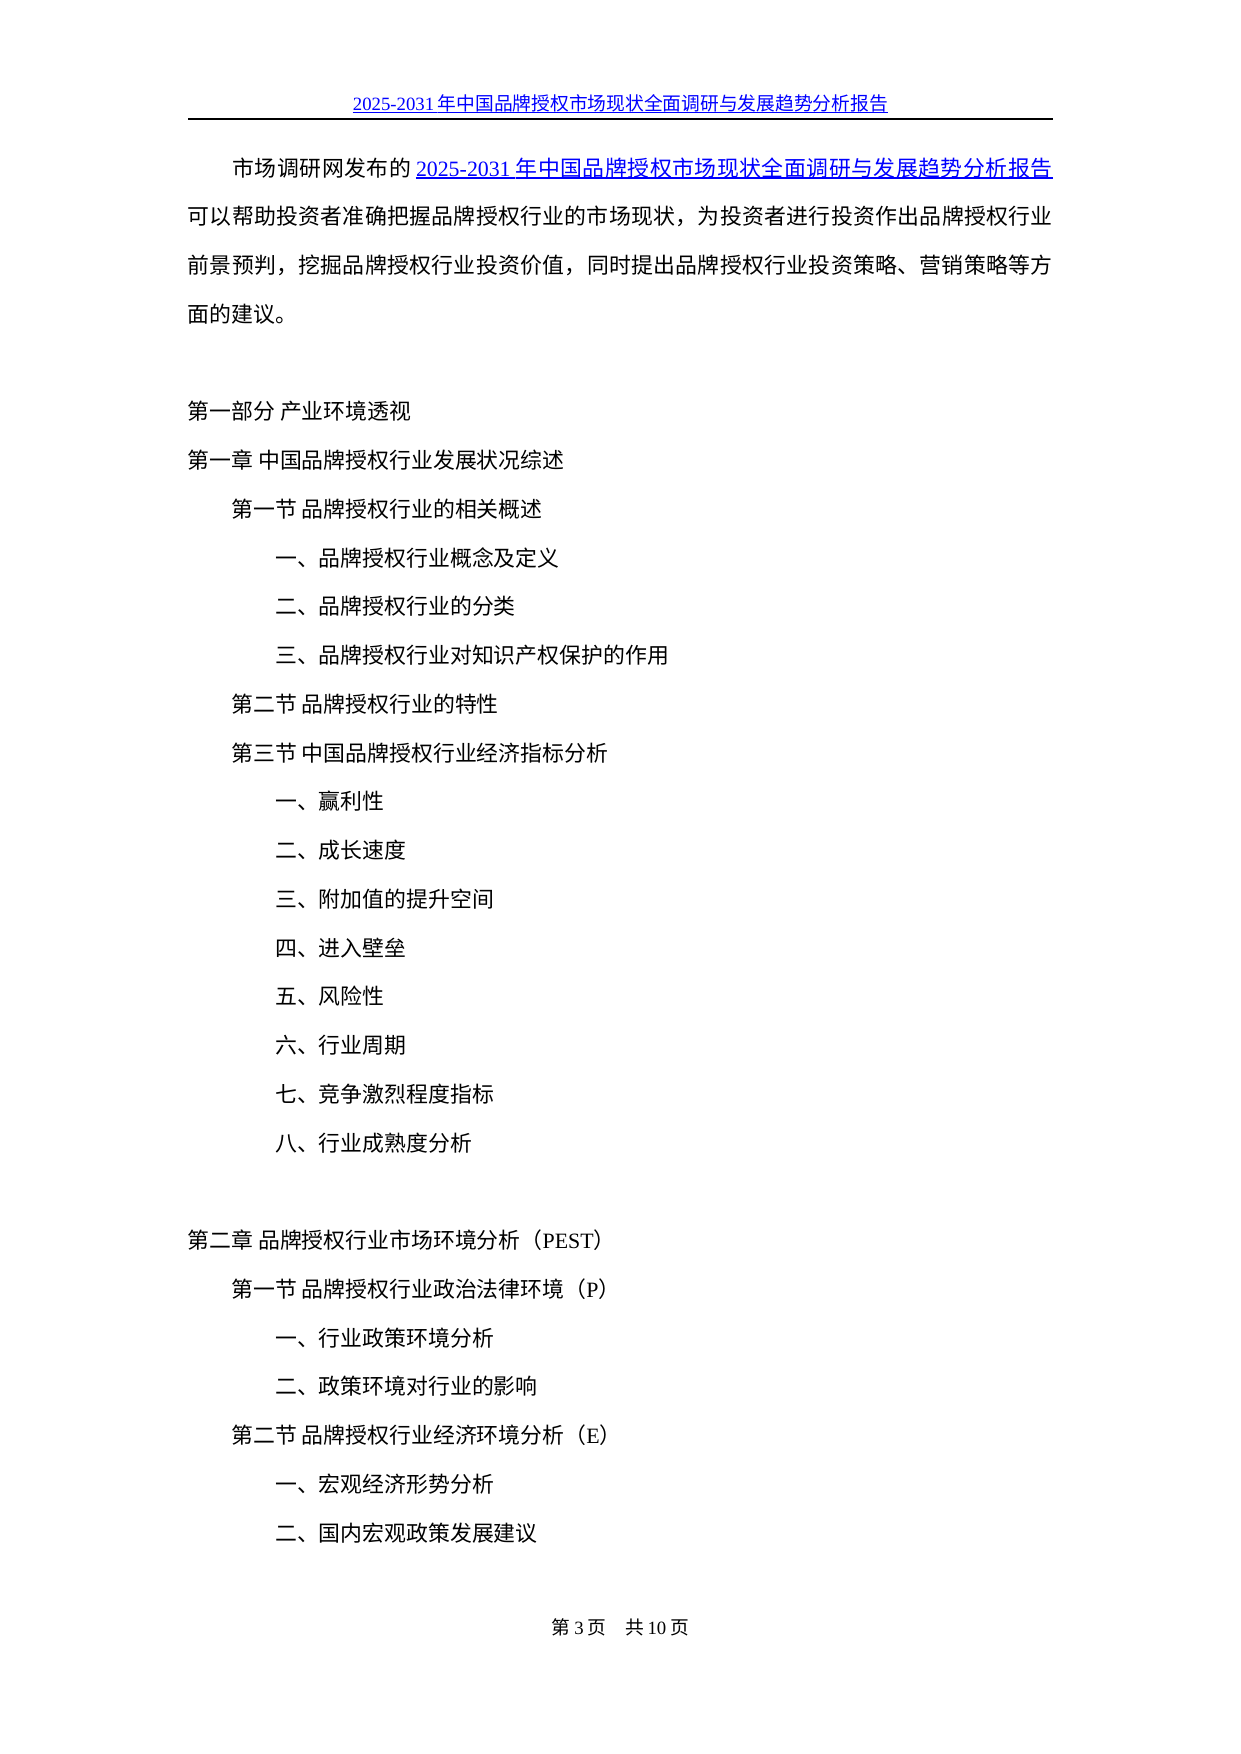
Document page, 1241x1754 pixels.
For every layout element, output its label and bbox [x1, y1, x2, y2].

text [187, 150, 1053, 1548]
